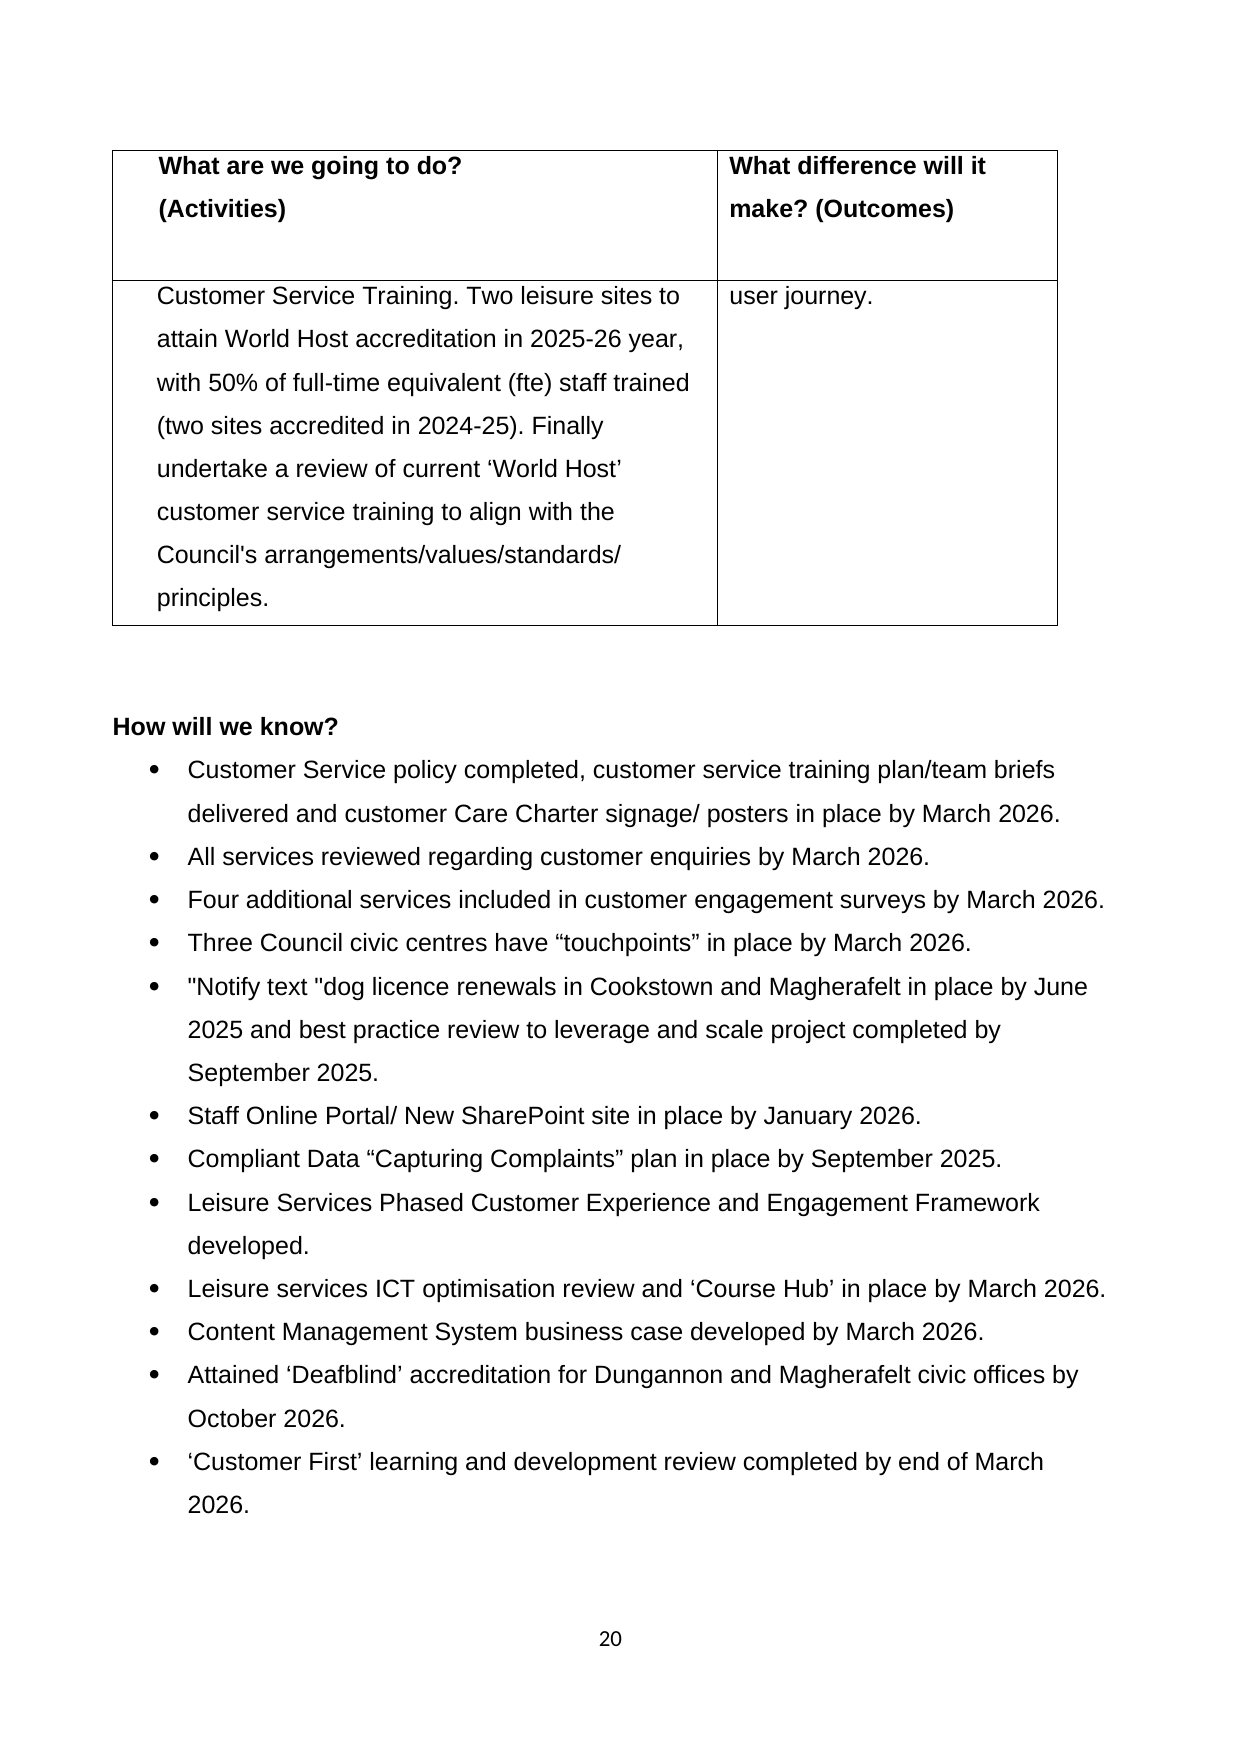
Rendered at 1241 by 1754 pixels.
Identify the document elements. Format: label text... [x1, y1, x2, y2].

list All services reviewed regarding customer enquiries by March 2026. [150, 842, 1107, 871]
list "Notify text "dog licence renewals in Cookstown and Magherafelt in place by June 2025 and best practice review to leverage and scale project completed by September 2025. [150, 972, 1107, 1087]
list Three Council civic centres have “touchpoints” in place by March 2026. [150, 928, 1107, 957]
list Content Management System business case developed by March 2026. [150, 1317, 1107, 1346]
table_header What are we going to do? (Activities) [113, 151, 717, 280]
text How will we know? [112, 712, 1107, 741]
list Four additional services included in customer engagement surveys by March 2026. [150, 885, 1107, 914]
table_header What difference will it make? (Outcomes) [718, 151, 1057, 280]
list Attained ‘Deafblind’ accreditation for Dungannon and Magherafelt civic offices by October 2026. [150, 1360, 1107, 1432]
list Leisure services ICT optimisation review and ‘Course Hub’ in place by March 2026. [150, 1274, 1107, 1303]
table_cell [113, 281, 717, 625]
list Staff Online Portal/ New SharePoint site in place by January 2026. [150, 1101, 1107, 1130]
list Customer Service policy completed, customer service training plan/team briefs delivered and customer Care Charter signage/ posters in place by March 2026. [150, 756, 1107, 827]
list ‘Customer First’ learning and development review completed by end of March 2026. [150, 1447, 1107, 1519]
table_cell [718, 281, 1057, 625]
list Leisure Services Phased Customer Experience and Engagement Framework developed. [150, 1187, 1107, 1259]
list Compliant Data “Capturing Complaints” plan in place by September 2025. [150, 1144, 1107, 1173]
